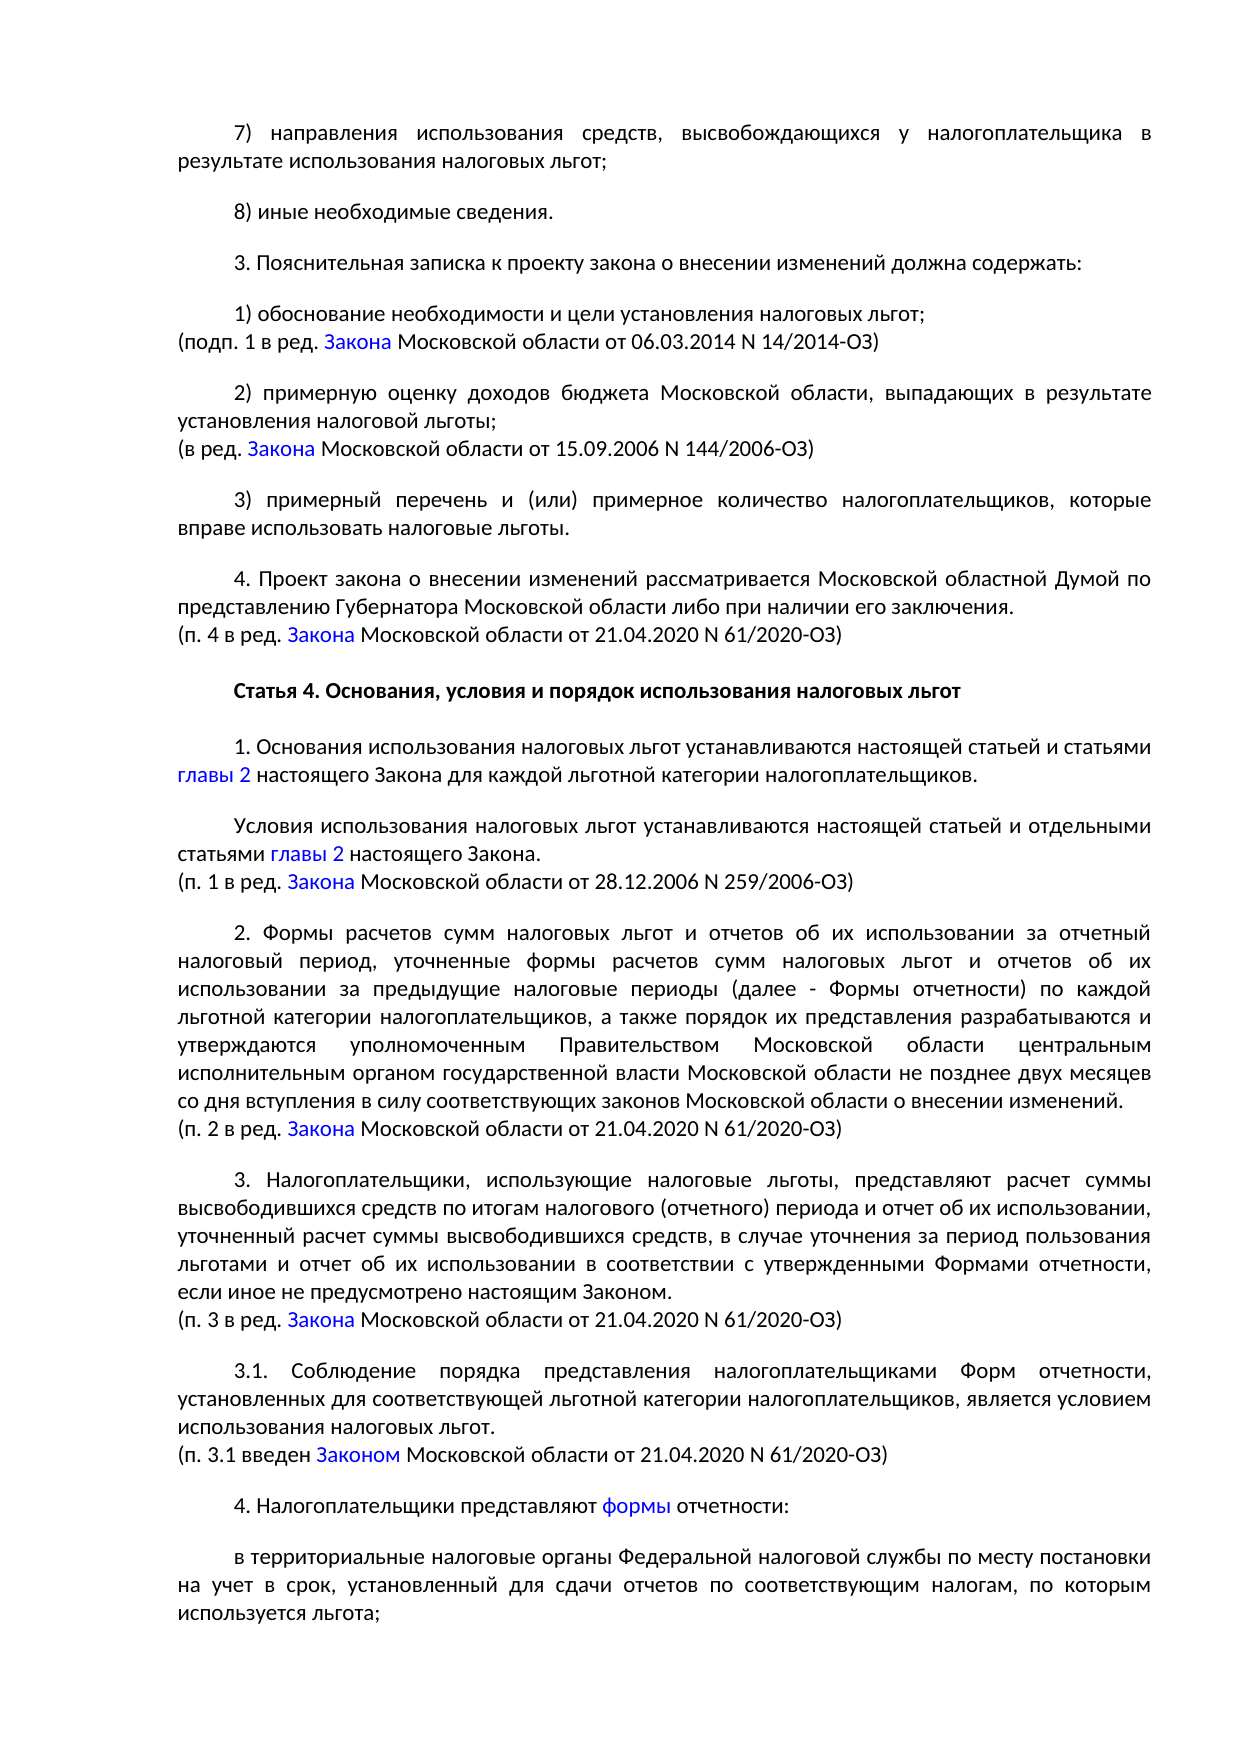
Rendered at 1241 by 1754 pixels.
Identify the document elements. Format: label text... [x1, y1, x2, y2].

text 4. Проект закона о внесении изменений рассматривается Московской областной Думой по представлению Губернатора Московской области либо при наличии его заключения. [177, 564, 1152, 620]
text 3.1. Соблюдение порядка представления налогоплательщиками Форм отчетности, установленных для соответствующей льготной категории налогоплательщиков, является условием использования налоговых льгот. [177, 1356, 1152, 1440]
text (п. 2 в ред. Закона Московской области от 21.04.2020 N 61/2020-ОЗ) [177, 1114, 1152, 1142]
text (п. 1 в ред. Закона Московской области от 28.12.2006 N 259/2006-ОЗ) [177, 867, 1152, 895]
text 8) иные необходимые сведения. [177, 197, 1152, 225]
text в территориальные налоговые органы Федеральной налоговой службы по месту постановки на учет в срок, установленный для сдачи отчетов по соответствующим налогам, по которым используется льгота; [177, 1542, 1152, 1626]
text 1. Основания использования налоговых льгот устанавливаются настоящей статьей и статьями главы 2 настоящего Закона для каждой льготной категории налогоплательщиков. [177, 732, 1152, 788]
text 1) обоснование необходимости и цели установления налоговых льгот; [177, 299, 1152, 327]
text 4. Налогоплательщики представляют формы отчетности: [177, 1491, 1152, 1519]
text (п. 3 в ред. Закона Московской области от 21.04.2020 N 61/2020-ОЗ) [177, 1305, 1152, 1333]
text 2. Формы расчетов сумм налоговых льгот и отчетов об их использовании за отчетный налоговый период, уточненные формы расчетов сумм налоговых льгот и отчетов об их использовании за предыдущие налоговые периоды (далее - Формы отчетности) по каждой льготной категории налогоплательщиков, а также порядок их представления разрабатываются и утверждаются уполномоченным Правительством Московской области центральным исполнительным органом государственной власти Московской области не позднее двух месяцев со дня вступления в силу соответствующих законов Московской области о внесении изменений. [177, 918, 1152, 1114]
text (в ред. Закона Московской области от 15.09.2006 N 144/2006-ОЗ) [177, 434, 1152, 462]
text (подп. 1 в ред. Закона Московской области от 06.03.2014 N 14/2014-ОЗ) [177, 327, 1152, 355]
text (п. 4 в ред. Закона Московской области от 21.04.2020 N 61/2020-ОЗ) [177, 620, 1152, 648]
text 2) примерную оценку доходов бюджета Московской области, выпадающих в результате установления налоговой льготы; [177, 378, 1152, 434]
text 3. Налогоплательщики, использующие налоговые льготы, представляют расчет суммы высвободившихся средств по итогам налогового (отчетного) периода и отчет об их использовании, уточненный расчет суммы высвободившихся средств, в случае уточнения за период пользования льготами и отчет об их использовании в соответствии с утвержденными Формами отчетности, если иное не предусмотрено настоящим Законом. [177, 1165, 1152, 1305]
text 3. Пояснительная записка к проекту закона о внесении изменений должна содержать: [177, 248, 1152, 276]
text 3) примерный перечень и (или) примерное количество налогоплательщиков, которые вправе использовать налоговые льготы. [177, 485, 1152, 541]
title Статья 4. Основания, условия и порядок использования налоговых льгот [177, 676, 1152, 704]
text Условия использования налоговых льгот устанавливаются настоящей статьей и отдельными статьями главы 2 настоящего Закона. [177, 811, 1152, 867]
text (п. 3.1 введен Законом Московской области от 21.04.2020 N 61/2020-ОЗ) [177, 1440, 1152, 1468]
text 7) направления использования средств, высвобождающихся у налогоплательщика в результате использования налоговых льгот; [177, 118, 1152, 174]
